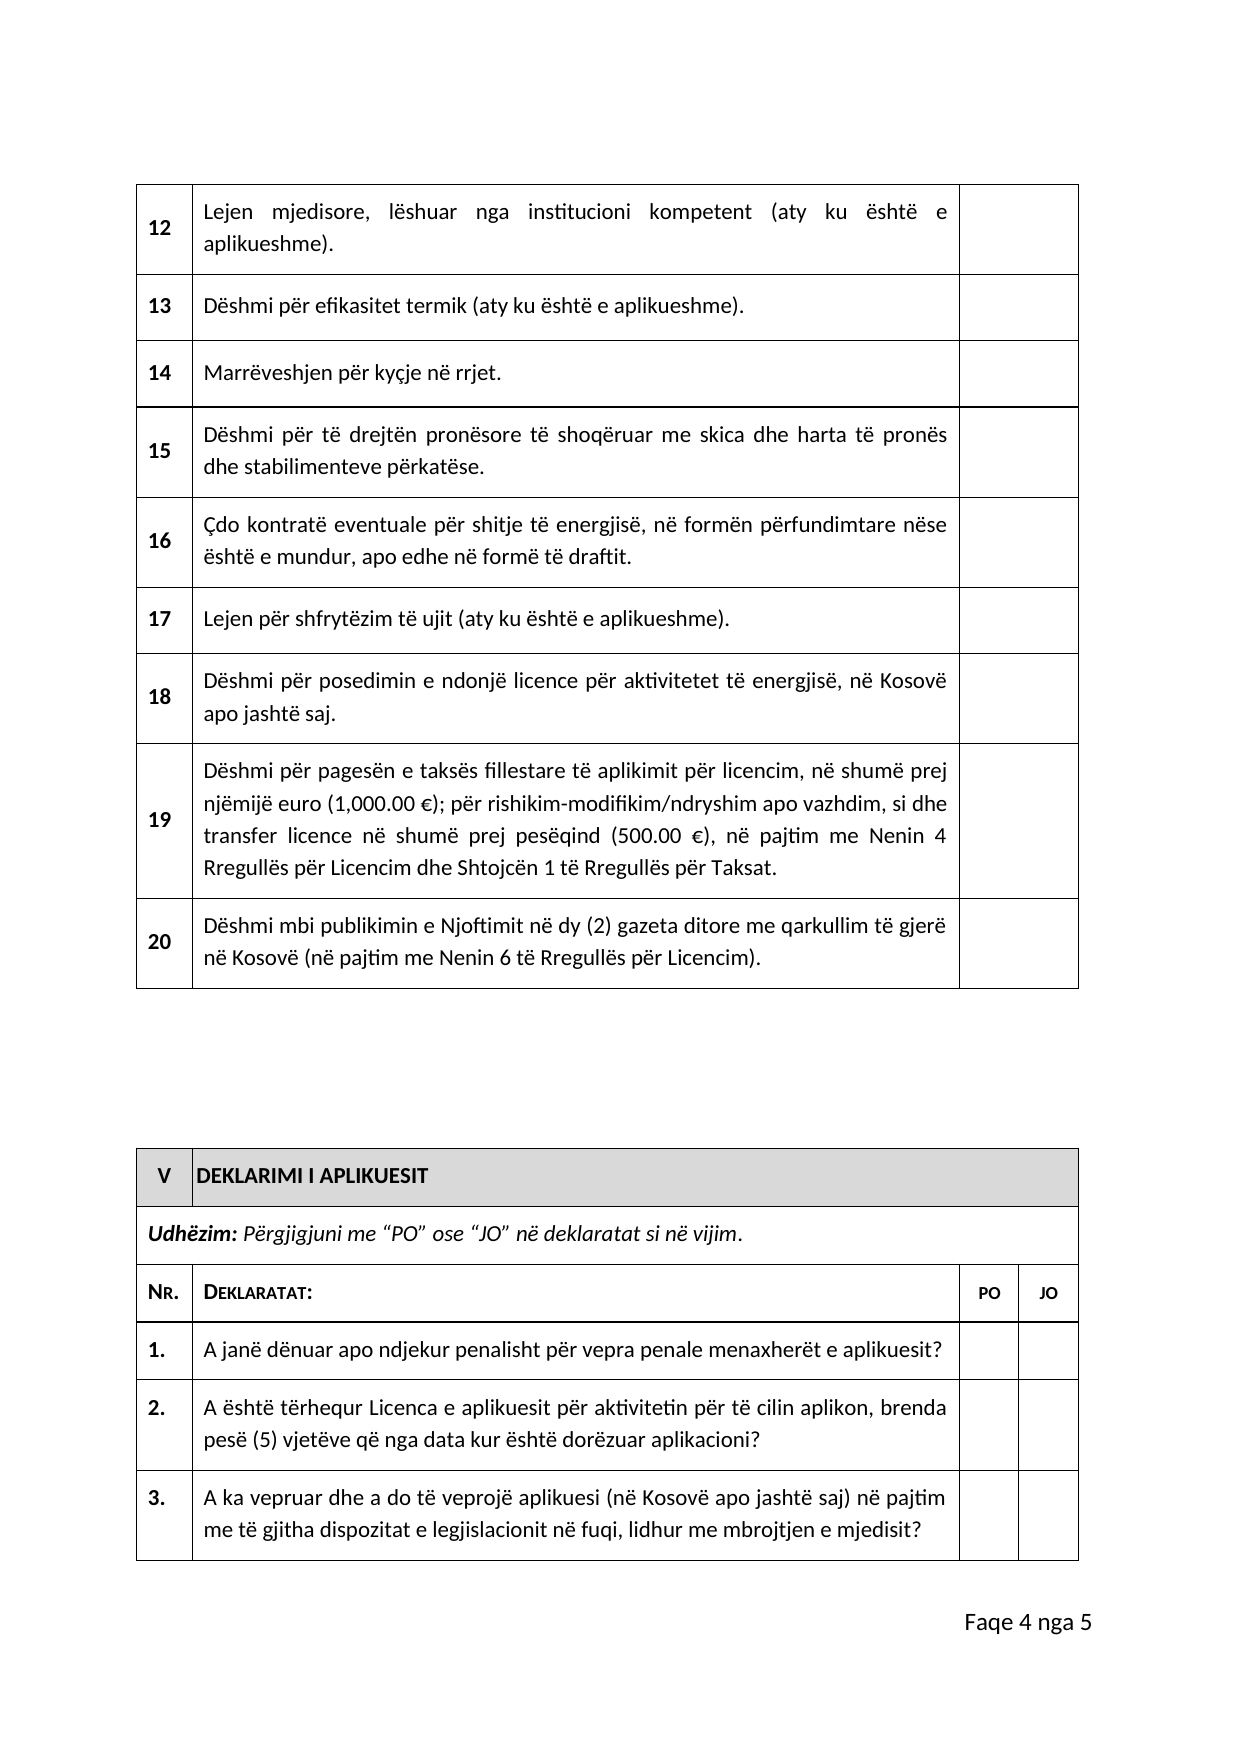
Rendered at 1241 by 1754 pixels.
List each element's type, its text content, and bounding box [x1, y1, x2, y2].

table_cell 15 [137, 408, 192, 497]
table_cell 12 [137, 185, 192, 274]
table_cell po [960, 1265, 1018, 1321]
table_cell 14 [137, 341, 192, 406]
table_cell [960, 1380, 1018, 1469]
table_cell [960, 744, 1078, 897]
table_cell Marrëveshjen për kyçje në rrjet. [193, 341, 959, 406]
table_cell [960, 654, 1078, 743]
table_cell 13 [137, 275, 192, 340]
table_cell [1019, 1323, 1078, 1379]
table_cell Çdo kontratë eventuale për shitje të energjisë, në formën përfundimtare nëse është e mundur, apo edhe në formë të draftit. [193, 498, 959, 587]
table_cell [960, 275, 1078, 340]
table_cell Dëshmi për posedimin e ndonjë licence për aktivitetet të energjisë, në Kosovë apo jashtë saj. [193, 654, 959, 743]
table_cell Lejen për shfrytëzim të ujit (aty ku është e aplikueshme). [193, 588, 959, 653]
table_header DEKLARIMI I APLIKUESIT [193, 1149, 1078, 1206]
table_cell [960, 341, 1078, 406]
table_cell [1019, 1380, 1078, 1469]
table_cell [960, 588, 1078, 653]
table_cell [960, 1471, 1018, 1559]
table_cell Lejen mjedisore, lëshuar nga institucioni kompetent (aty ku është e aplikueshme). [193, 185, 959, 274]
table_cell [960, 408, 1078, 497]
table_cell jo [1019, 1265, 1078, 1321]
table_cell 18 [137, 654, 192, 743]
table_cell Deklaratat: [193, 1265, 959, 1321]
table_cell Dëshmi për efikasitet termik (aty ku është e aplikueshme). [193, 275, 959, 340]
table_cell [1019, 1471, 1078, 1559]
table_cell Dëshmi për të drejtën pronësore të shoqëruar me skica dhe harta të pronës dhe stabilimenteve përkatëse. [193, 408, 959, 497]
table_cell A ka vepruar dhe a do të veprojë aplikuesi (në Kosovë apo jashtë saj) në pajtim me të gjitha dispozitat e legjislacionit në fuqi, lidhur me mbrojtjen e mjedisit? [193, 1471, 959, 1559]
table_cell 17 [137, 588, 192, 653]
table_cell [960, 185, 1078, 274]
table_cell Dëshmi për pagesën e taksës fillestare të aplikimit për licencim, në shumë prej njëmijë euro (1,000.00 €); për rishikim-modifikim/ndryshim apo vazhdim, si dhe transfer licence në shumë prej pesëqind (500.00 €), në pajtim me Nenin 4 Rregullës për Licencim dhe Shtojcën 1 të Rregullës për Taksat. [193, 744, 959, 897]
table_cell 2. [137, 1380, 192, 1469]
table_cell [960, 1323, 1018, 1379]
table_cell 3. [137, 1471, 192, 1559]
table_cell [960, 498, 1078, 587]
table_cell [960, 899, 1078, 988]
table_cell Nr. [137, 1265, 192, 1321]
table_cell 1. [137, 1323, 192, 1379]
table_cell Dëshmi mbi publikimin e Njoftimit në dy (2) gazeta ditore me qarkullim të gjerë në Kosovë (në pajtim me Nenin 6 të Rregullës për Licencim). [193, 899, 959, 988]
table_cell A janë dënuar apo ndjekur penalisht për vepra penale menaxherët e aplikuesit? [193, 1323, 959, 1379]
table_cell 19 [137, 744, 192, 897]
table_cell 20 [137, 899, 192, 988]
table_cell 16 [137, 498, 192, 587]
table_cell A është tërhequr Licenca e aplikuesit për aktivitetin për të cilin aplikon, brenda pesë (5) vjetëve që nga data kur është dorëzuar aplikacioni? [193, 1380, 959, 1469]
table_cell Udhëzim: Përgjigjuni me “PO” ose “JO” në deklaratat si në vijim. [137, 1207, 1078, 1263]
table_header V [137, 1149, 192, 1206]
